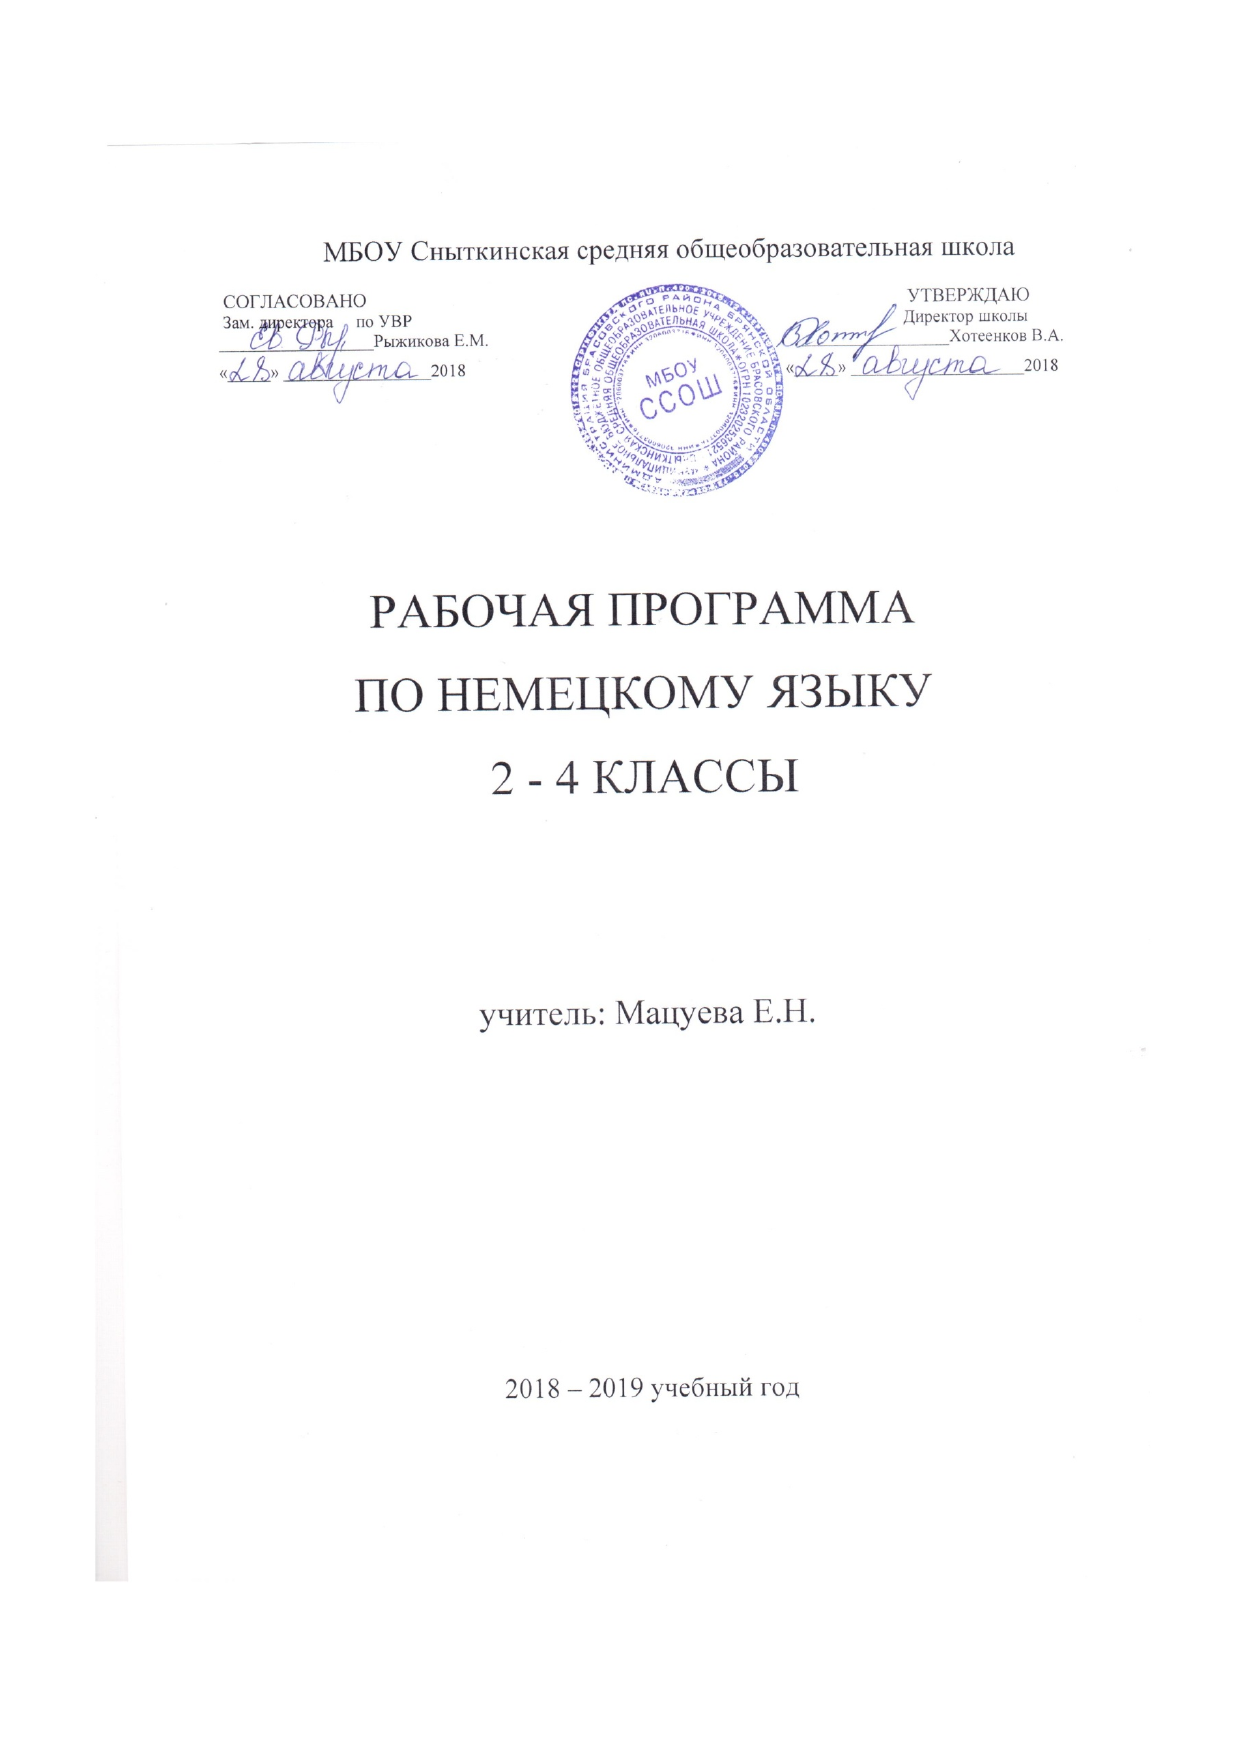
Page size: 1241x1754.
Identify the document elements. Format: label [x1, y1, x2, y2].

picture [88, 142, 1152, 1604]
